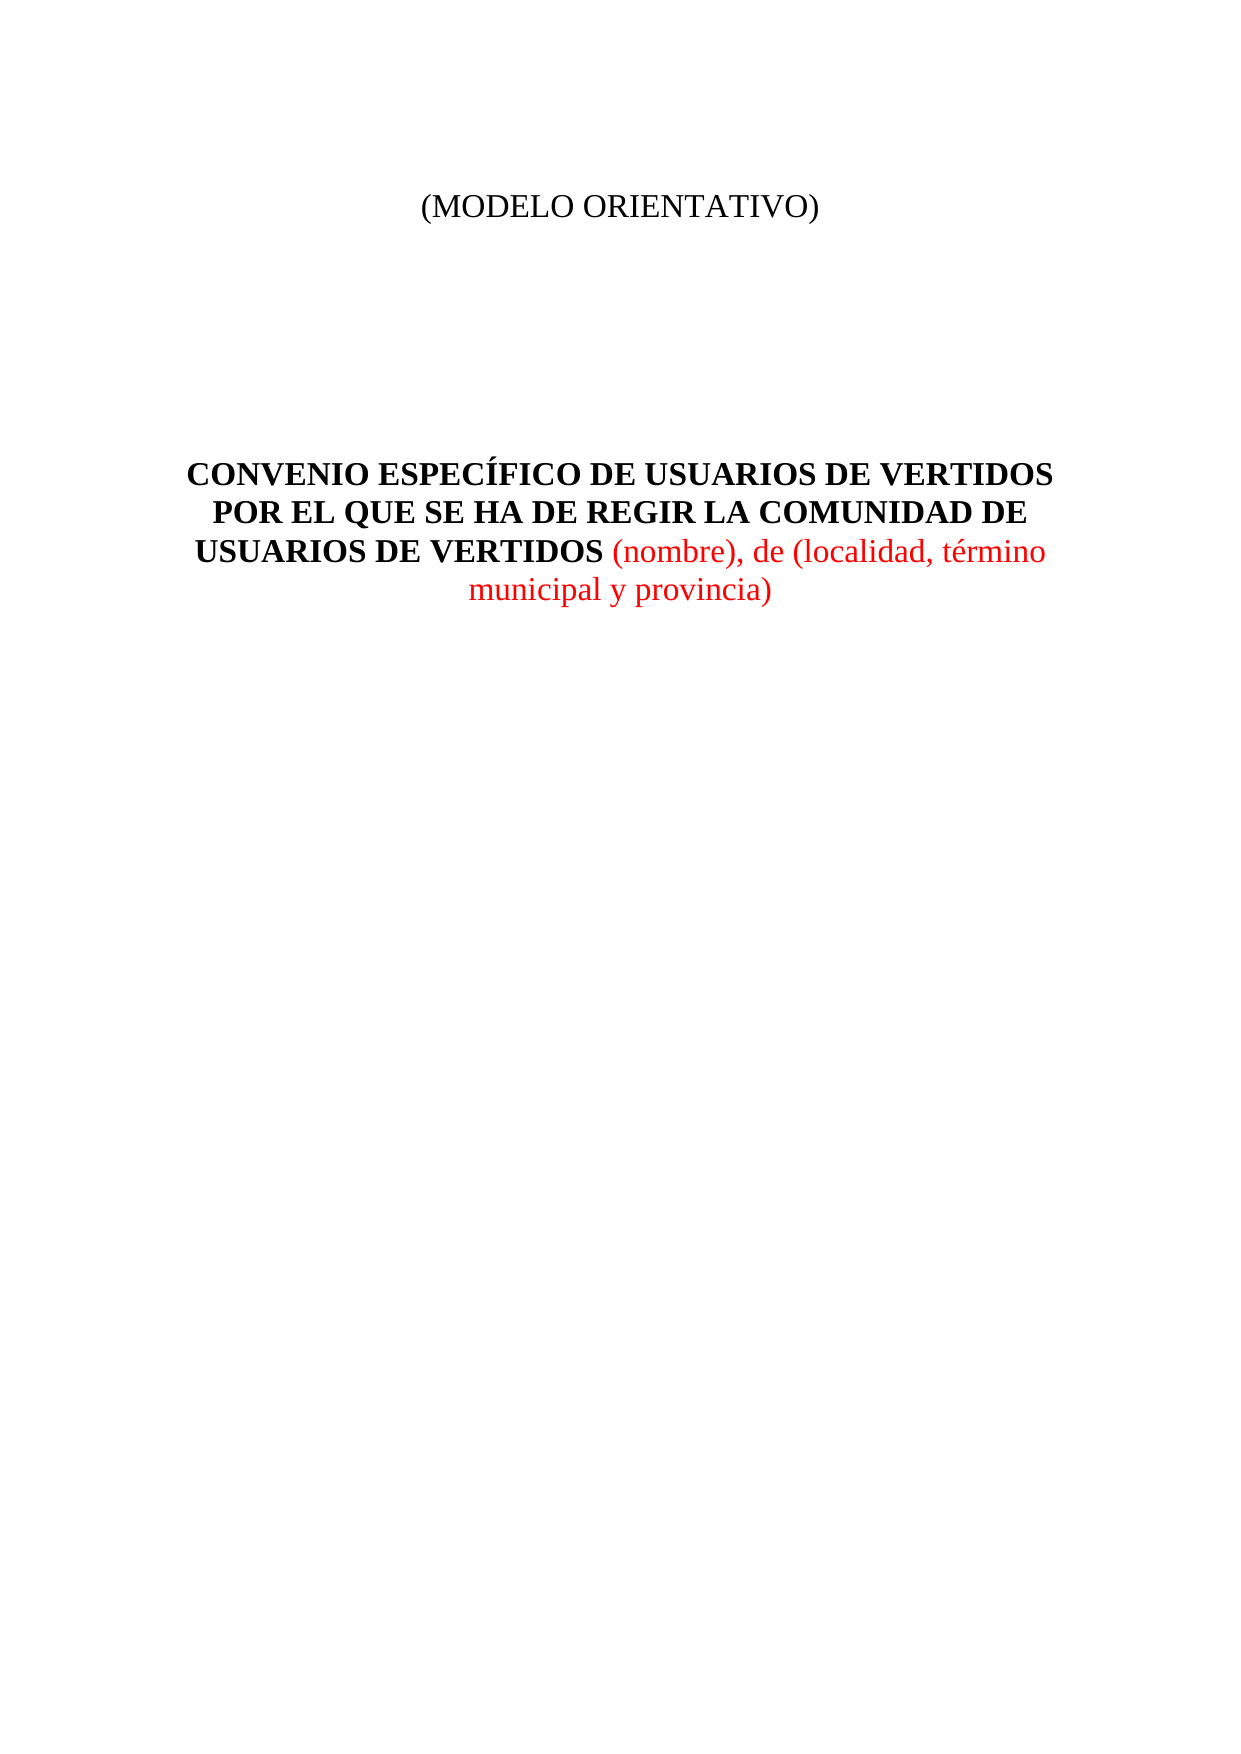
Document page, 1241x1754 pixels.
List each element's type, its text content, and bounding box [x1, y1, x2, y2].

text (MODELO ORIENTATIVO) [177, 186, 1063, 224]
text CONVENIO ESPECÍFICO DE USUARIOS DE VERTIDOS POR EL QUE SE HA DE REGIR LA COMUNIDAD DE USUARIOS DE VERTIDOS (nombre), de (localidad, término municipal y provincia) [177, 454, 1063, 608]
